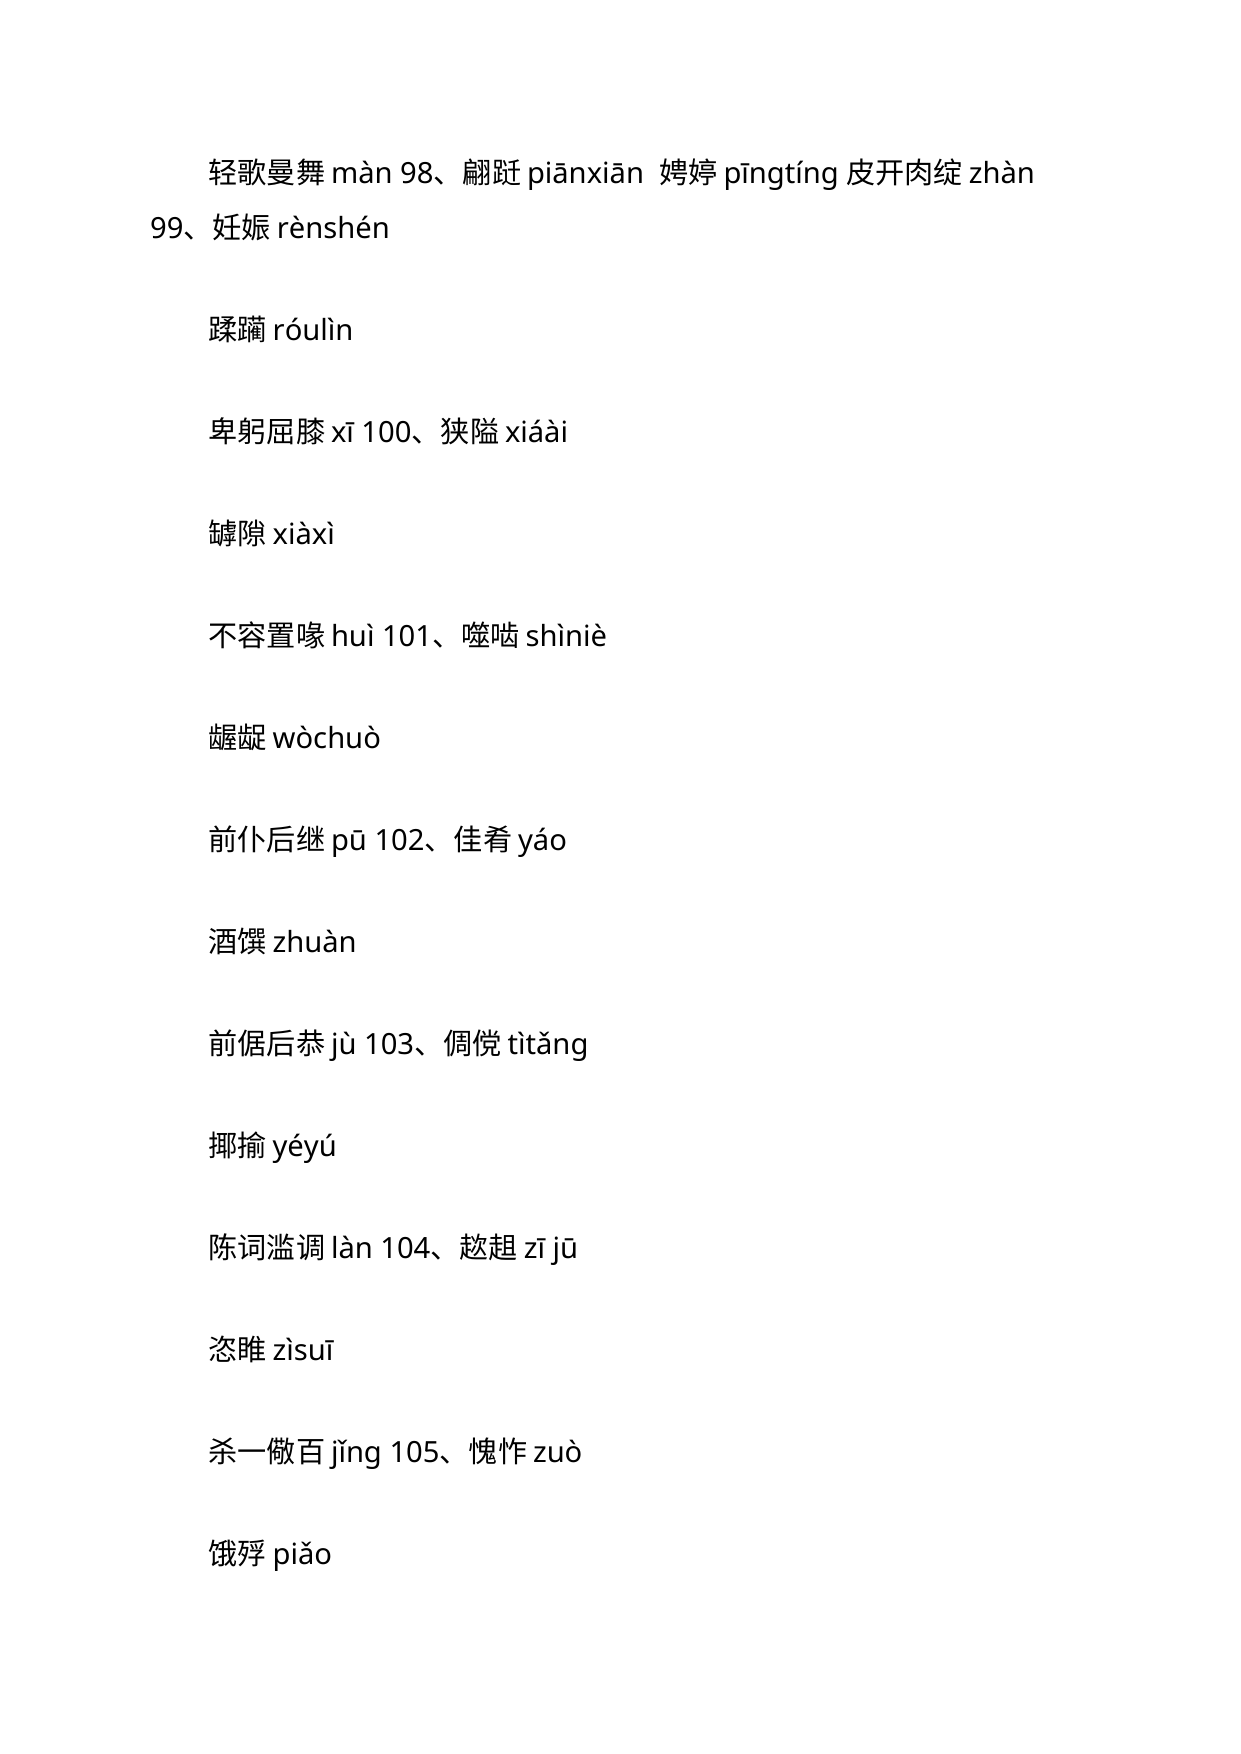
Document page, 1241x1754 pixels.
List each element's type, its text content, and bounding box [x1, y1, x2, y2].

text 陈词滥调làn 104、趑趄zī jū [150, 1225, 1090, 1267]
text 揶揄yéyú [150, 1123, 1090, 1165]
text 杀一儆百jǐng 105、愧怍zuò [150, 1429, 1090, 1471]
text 蹂躏róulìn [150, 307, 1090, 349]
text 前倨后恭jù 103、倜傥tìtǎng [150, 1021, 1090, 1063]
text 恣睢zìsuī [150, 1327, 1090, 1369]
text 酒馔zhuàn [150, 919, 1090, 961]
text 龌龊wòchuò [150, 715, 1090, 757]
text 饿殍piǎo [150, 1531, 1090, 1573]
text 轻歌曼舞màn 98、翩跹piānxiān 娉婷pīngtíng 皮开肉绽zhàn 99、妊娠rènshén [150, 150, 1090, 247]
text 不容置喙huì 101、噬啮shìniè [150, 613, 1090, 655]
text 前仆后继pū 102、佳肴yáo [150, 817, 1090, 859]
text 卑躬屈膝xī 100、狭隘xiáài [150, 409, 1090, 451]
text 罅隙xiàxì [150, 511, 1090, 553]
